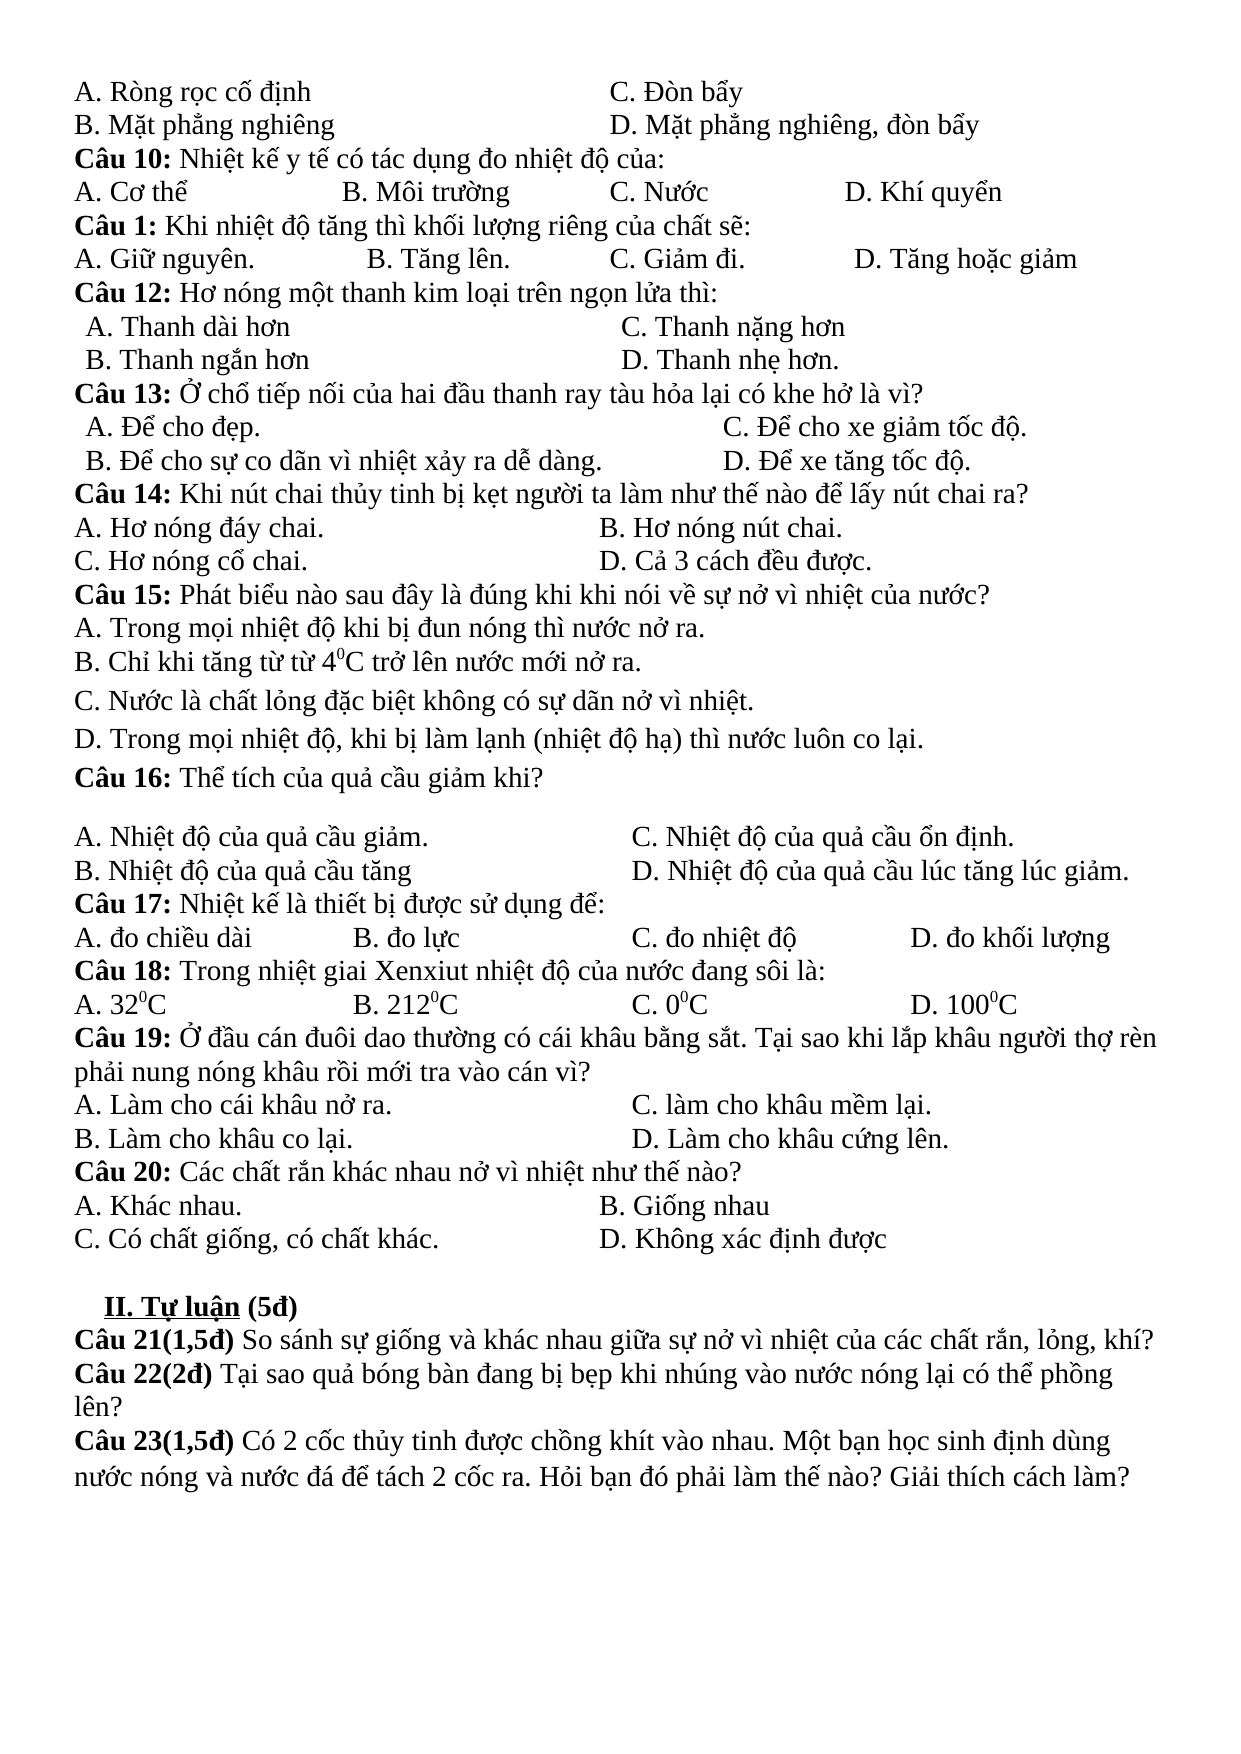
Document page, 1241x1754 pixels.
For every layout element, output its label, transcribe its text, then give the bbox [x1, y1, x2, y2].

text Câu 18: Trong nhiệt giai Xenxiut nhiệt độ của nước đang sôi là: [74, 953, 1166, 987]
table_header B. Tăng lên. [355, 242, 598, 275]
text Câu 1: Khi nhiệt độ tăng thì khối lượng riêng của chất sẽ: [74, 208, 1166, 242]
table_header B. đo lực [341, 920, 620, 953]
table_header C. Đòn bẩy [598, 74, 1133, 107]
text Câu 12: Hơ nóng một thanh kim loại trên ngọn lửa thì: [74, 275, 1166, 309]
text C. Hơ nóng cổ chai. D. Cả 3 cách đều được. [74, 543, 1166, 577]
table_header A. Giữ nguyên. [63, 242, 355, 275]
text Câu 21(1,5đ) So sánh sự giống và khác nhau giữa sự nở vì nhiệt của các chất rắn, lỏng, khí? [74, 1322, 1166, 1356]
text Câu 14: Khi nút chai thủy tinh bị kẹt người ta làm như thế nào để lấy nút chai ra? [74, 476, 1166, 510]
table_header D. Khí quyển [833, 175, 1133, 208]
table_header C. Nước [598, 175, 833, 208]
text A. Hơ nóng đáy chai. B. Hơ nóng nút chai. [74, 510, 1166, 543]
table_header A. đo chiều dài [63, 920, 341, 953]
text lên? [74, 1389, 1166, 1423]
table_header C. Để cho xe giảm tốc độ. D. Để xe tăng tốc độ. [711, 409, 1178, 476]
table_header A. Ròng rọc cố định [63, 74, 598, 107]
table_header C. Thanh nặng hơn D. Thanh nhẹ hơn. [610, 309, 1116, 376]
table_header A. Cơ thể [63, 175, 330, 208]
text Câu 22(2đ) Tại sao quả bóng bàn đang bị bẹp khi nhúng vào nước nóng lại có thể phồng [74, 1356, 1166, 1389]
table_header D. 1000C [899, 987, 1178, 1020]
table_header A. Nhiệt độ của quả cầu giảm. B. Nhiệt độ của quả cầu tăng [63, 819, 620, 886]
text Câu 10: Nhiệt kế y tế có tác dụng đo nhiệt độ của: [74, 141, 1166, 174]
table_header C. Nhiệt độ của quả cầu ổn định. D. Nhiệt độ của quả cầu lúc tăng lúc giảm. [620, 819, 1178, 886]
table_header A. Để cho đẹp. B. Để cho sự co dãn vì nhiệt xảy ra dễ dàng. [74, 409, 711, 476]
list Câu 15: Phát biểu nào sau đây là đúng khi khi nói về sự nở vì nhiệt của nước? [74, 577, 1166, 611]
table_header A. Làm cho cái khâu nở ra. B. Làm cho khâu co lại. [63, 1088, 620, 1154]
text Câu 20: Các chất rắn khác nhau nở vì nhiệt như thế nào? [74, 1154, 1166, 1188]
table_header D. đo khối lượng [899, 920, 1178, 953]
text Câu 17: Nhiệt kế là thiết bị được sử dụng để: [74, 886, 1166, 920]
table_header C. làm cho khâu mềm lại. D. Làm cho khâu cứng lên. [620, 1088, 1178, 1154]
table_cell B. Mặt phẳng nghiêng [63, 108, 598, 141]
table_header B. 2120C [341, 987, 620, 1020]
table_cell D. Mặt phẳng nghiêng, đòn bẩy [598, 108, 1133, 141]
text II. Tự luận (5đ) [103, 1289, 1166, 1322]
text B. Chỉ khi tăng từ từ 40C trở lên nước mới nở ra. [74, 644, 1166, 678]
table_header B. Môi trường [330, 175, 598, 208]
list A. Trong mọi nhiệt độ khi bị đun nóng thì nước nở ra. [74, 611, 1166, 644]
text C. Nước là chất lỏng đặc biệt không có sự dãn nở vì nhiệt. [74, 683, 1166, 716]
table_header C. 00C [620, 987, 899, 1020]
table_header A. 320C [63, 987, 341, 1020]
table_header A. Thanh dài hơn B. Thanh ngắn hơn [74, 309, 609, 376]
text Câu 19: Ở đầu cán đuôi dao thường có cái khâu bằng sắt. Tại sao khi lắp khâu người thợ rèn phải nung nóng khâu rồi mới tra vào cán vì? [74, 1020, 1166, 1087]
table_header C. Giảm đi. [598, 242, 843, 275]
text D. Trong mọi nhiệt độ, khi bị làm lạnh (nhiệt độ hạ) thì nước luôn co lại. [74, 721, 1166, 755]
text Câu 13: Ở chổ tiếp nối của hai đầu thanh ray tàu hỏa lại có khe hở là vì? [74, 376, 1166, 409]
text Câu 16: Thể tích của quả cầu giảm khi? [74, 760, 1166, 793]
text C. Có chất giống, có chất khác. D. Không xác định được [74, 1222, 1166, 1255]
table_header C. đo nhiệt độ [620, 920, 899, 953]
text A. Khác nhau. B. Giống nhau [74, 1188, 1166, 1222]
table_header D. Tăng hoặc giảm [843, 242, 1171, 275]
list Câu 23(1,5đ) Có 2 cốc thủy tinh được chồng khít vào nhau. Một bạn học sinh định dùng nước nóng và nước đá để tách 2 cốc ra. Hỏi bạn đó phải làm thế nào? Giải thích cách làm? [74, 1423, 1166, 1492]
